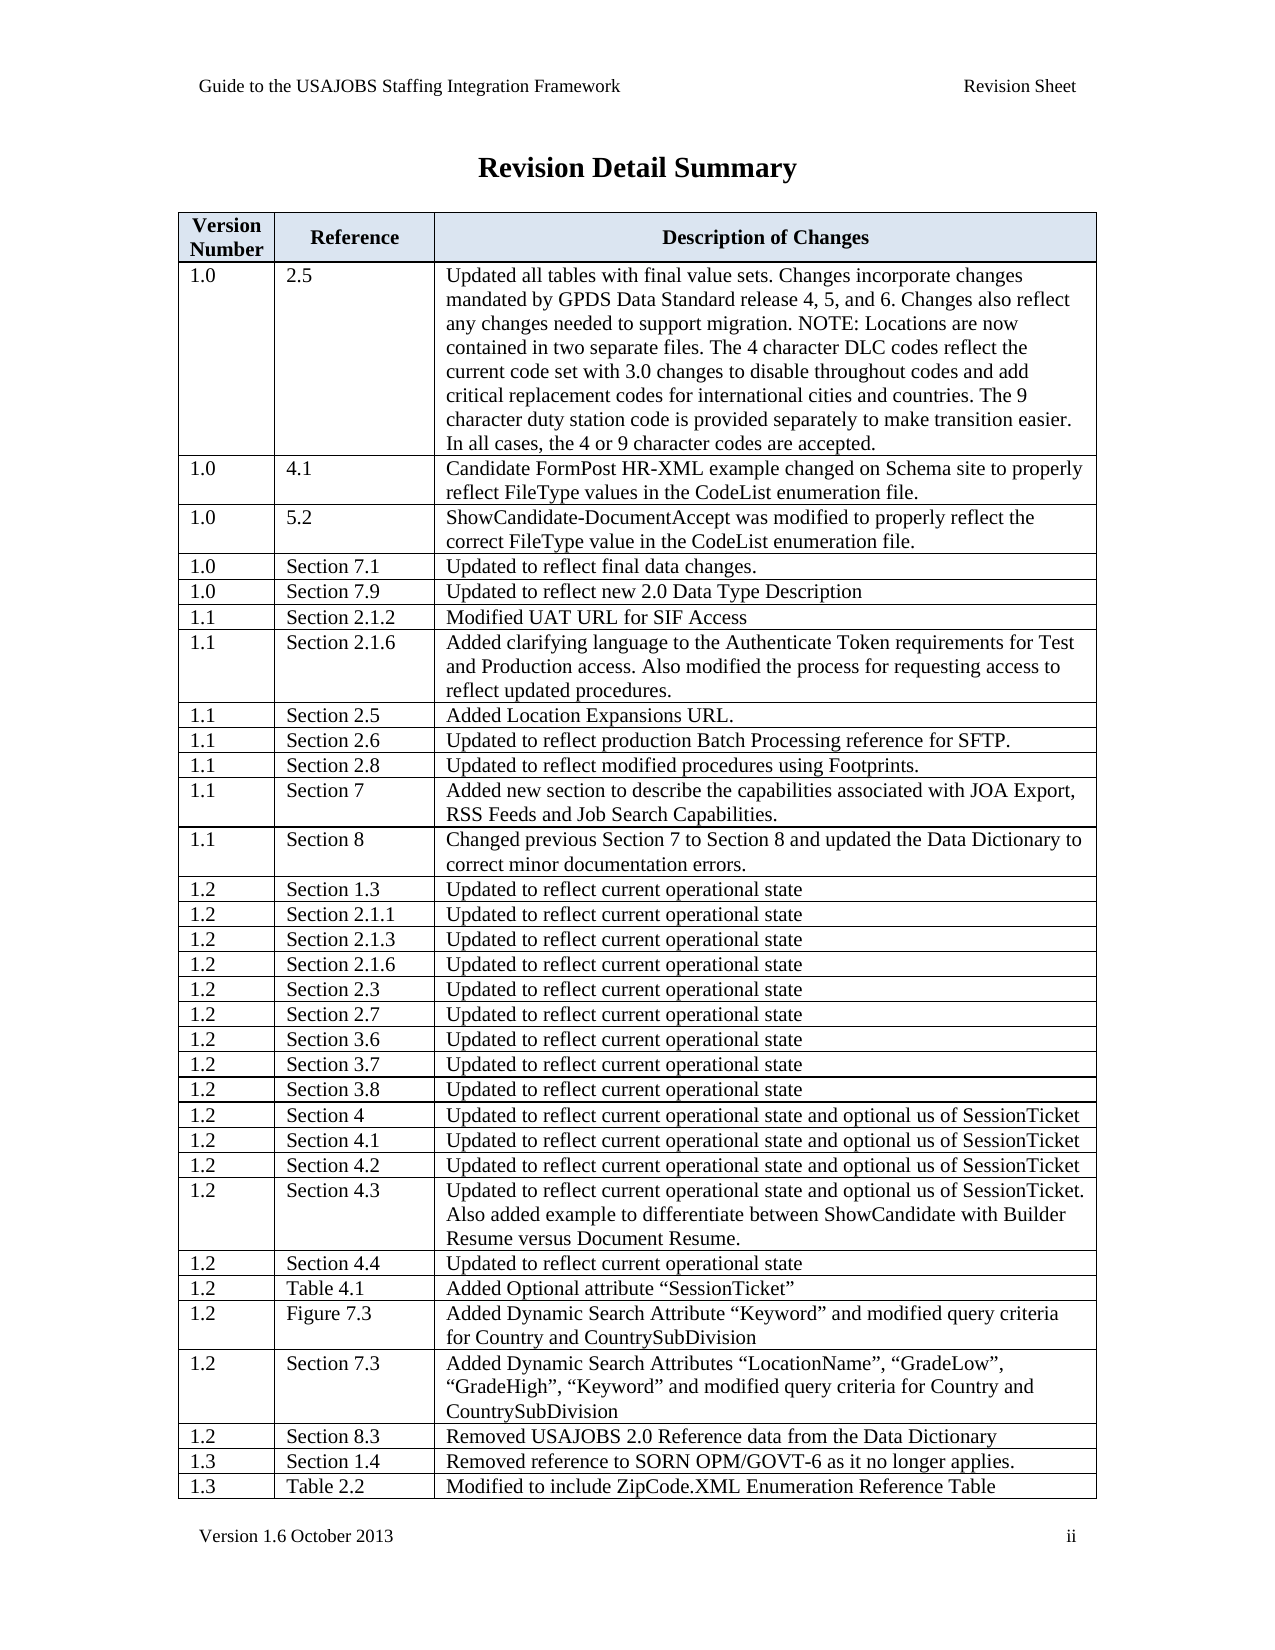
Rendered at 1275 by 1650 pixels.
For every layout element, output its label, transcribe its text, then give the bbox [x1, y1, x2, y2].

table_cell Section 4 [275, 1103, 434, 1127]
table_cell 1.0 [179, 554, 274, 578]
table_cell Updated to reflect current operational state [435, 1027, 1096, 1051]
table_cell Section 7.1 [275, 554, 434, 578]
table_cell Section 2.1.1 [275, 902, 434, 926]
table_cell Added Optional attribute “SessionTicket” [435, 1276, 1096, 1300]
table_cell Added new section to describe the capabilities associated with JOA Export, RSS Feeds and Job Search Capabilities. [435, 778, 1096, 826]
table_cell 1.1 [179, 605, 274, 629]
table_cell 5.2 [275, 505, 434, 553]
table_cell Updated to reflect current operational state [435, 1078, 1096, 1101]
table_header Reference [275, 213, 434, 261]
table_cell 1.2 [179, 1027, 274, 1051]
table_cell 1.2 [179, 1178, 274, 1250]
table_cell 1.2 [179, 1078, 274, 1101]
table_cell Updated to reflect current operational state and optional us of SessionTicket [435, 1103, 1096, 1127]
table_cell Section 2.1.2 [275, 605, 434, 629]
table_cell Updated to reflect new 2.0 Data Type Description [435, 580, 1096, 603]
table_cell Updated to reflect current operational state and optional us of SessionTicket. Also added example to differentiate between ShowCandidate with Builder Resume versus Document Resume. [435, 1178, 1096, 1250]
table_cell Table 2.2 [275, 1474, 434, 1498]
table_cell Updated to reflect current operational state [435, 952, 1096, 976]
table_cell Section 3.6 [275, 1027, 434, 1051]
table_cell Section 3.8 [275, 1078, 434, 1101]
table_cell 1.2 [179, 1052, 274, 1076]
table_cell Updated to reflect current operational state and optional us of SessionTicket [435, 1153, 1096, 1177]
table_cell Added Location Expansions URL. [435, 703, 1096, 727]
table_cell Removed reference to SORN OPM/GOVT-6 as it no longer applies. [435, 1449, 1096, 1473]
table_cell Updated to reflect current operational state [435, 877, 1096, 901]
table_cell Updated to reflect current operational state [435, 1251, 1096, 1275]
table_cell 1.0 [179, 505, 274, 553]
table_cell Section 2.7 [275, 1002, 434, 1026]
table_cell 1.2 [179, 927, 274, 951]
table_cell Updated to reflect production Batch Processing reference for SFTP. [435, 728, 1096, 752]
table_header Version Number [179, 213, 274, 261]
table_cell 4.1 [275, 456, 434, 504]
table_cell Candidate FormPost HR-XML example changed on Schema site to properly reflect FileType values in the CodeList enumeration file. [435, 456, 1096, 504]
table_cell Figure 7.3 [275, 1301, 434, 1349]
table_cell ShowCandidate-DocumentAccept was modified to properly reflect the correct FileType value in the CodeList enumeration file. [435, 505, 1096, 553]
table_cell 1.2 [179, 1276, 274, 1300]
table_cell Added Dynamic Search Attributes “LocationName”, “GradeLow”, “GradeHigh”, “Keyword” and modified query criteria for Country and CountrySubDivision [435, 1350, 1096, 1423]
table_cell Section 2.5 [275, 703, 434, 727]
table_cell Section 8.3 [275, 1424, 434, 1448]
table_cell Updated to reflect final data changes. [435, 554, 1096, 578]
table_cell 1.2 [179, 1301, 274, 1349]
table_cell Updated to reflect current operational state [435, 1052, 1096, 1076]
table_cell Section 4.4 [275, 1251, 434, 1275]
table_cell Section 7 [275, 778, 434, 826]
table_cell Updated to reflect current operational state [435, 977, 1096, 1001]
table_cell Removed USAJOBS 2.0 Reference data from the Data Dictionary [435, 1424, 1096, 1448]
table_cell Section 2.3 [275, 977, 434, 1001]
table_cell Modified UAT URL for SIF Access [435, 605, 1096, 629]
table_cell 1.0 [179, 580, 274, 603]
table_cell Updated to reflect current operational state [435, 902, 1096, 926]
table_cell 1.1 [179, 728, 274, 752]
table_cell 1.0 [179, 263, 274, 455]
table_cell 1.1 [179, 703, 274, 727]
table_cell Updated to reflect current operational state [435, 927, 1096, 951]
table_cell 1.2 [179, 1002, 274, 1026]
table_cell Table 4.1 [275, 1276, 434, 1300]
table_cell Updated to reflect modified procedures using Footprints. [435, 753, 1096, 777]
table_cell Section 4.1 [275, 1128, 434, 1152]
table_cell Section 7.3 [275, 1350, 434, 1423]
table_cell Section 3.7 [275, 1052, 434, 1076]
table_cell 1.3 [179, 1474, 274, 1498]
table_cell Updated to reflect current operational state and optional us of SessionTicket [435, 1128, 1096, 1152]
table_cell Updated all tables with final value sets. Changes incorporate changes mandated by GPDS Data Standard release 4, 5, and 6. Changes also reflect any changes needed to support migration. NOTE: Locations are now contained in two separate files. The 4 character DLC codes reflect the current code set with 3.0 changes to disable throughout codes and add critical replacement codes for international cities and countries. The 9 character duty station code is provided separately to make transition easier. In all cases, the 4 or 9 character codes are accepted. [435, 263, 1096, 455]
table_cell 1.2 [179, 1128, 274, 1152]
table_cell Section 1.4 [275, 1449, 434, 1473]
table_cell 1.2 [179, 952, 274, 976]
table_cell 1.2 [179, 1424, 274, 1448]
table_cell Updated to reflect current operational state [435, 1002, 1096, 1026]
table_cell Changed previous Section 7 to Section 8 and updated the Data Dictionary to correct minor documentation errors. [435, 828, 1096, 876]
table_cell Section 2.6 [275, 728, 434, 752]
table_cell Section 7.9 [275, 580, 434, 603]
table_cell 1.1 [179, 828, 274, 876]
table_cell 1.2 [179, 1103, 274, 1127]
title Revision Detail Summary [187, 150, 1087, 183]
table_cell Section 1.3 [275, 877, 434, 901]
table_cell Section 8 [275, 828, 434, 876]
table_cell 1.2 [179, 1251, 274, 1275]
table_cell 1.2 [179, 1153, 274, 1177]
table_cell Section 2.1.3 [275, 927, 434, 951]
table_cell Section 2.1.6 [275, 630, 434, 702]
table_header Description of Changes [435, 213, 1096, 261]
table_cell 1.2 [179, 877, 274, 901]
table_cell Section 4.3 [275, 1178, 434, 1250]
table_cell Section 4.2 [275, 1153, 434, 1177]
table_cell 1.0 [179, 456, 274, 504]
table_cell Section 2.8 [275, 753, 434, 777]
table_cell Added clarifying language to the Authenticate Token requirements for Test and Production access. Also modified the process for requesting access to reflect updated procedures. [435, 630, 1096, 702]
table_cell 1.1 [179, 778, 274, 826]
table_cell 1.1 [179, 630, 274, 702]
table_cell 1.1 [179, 753, 274, 777]
table_cell 1.2 [179, 1350, 274, 1423]
table_cell 2.5 [275, 263, 434, 455]
table_cell 1.2 [179, 977, 274, 1001]
table_cell 1.3 [179, 1449, 274, 1473]
table_cell Modified to include ZipCode.XML Enumeration Reference Table [435, 1474, 1096, 1498]
table_cell Section 2.1.6 [275, 952, 434, 976]
table_cell Added Dynamic Search Attribute “Keyword” and modified query criteria for Country and CountrySubDivision [435, 1301, 1096, 1349]
table_cell 1.2 [179, 902, 274, 926]
